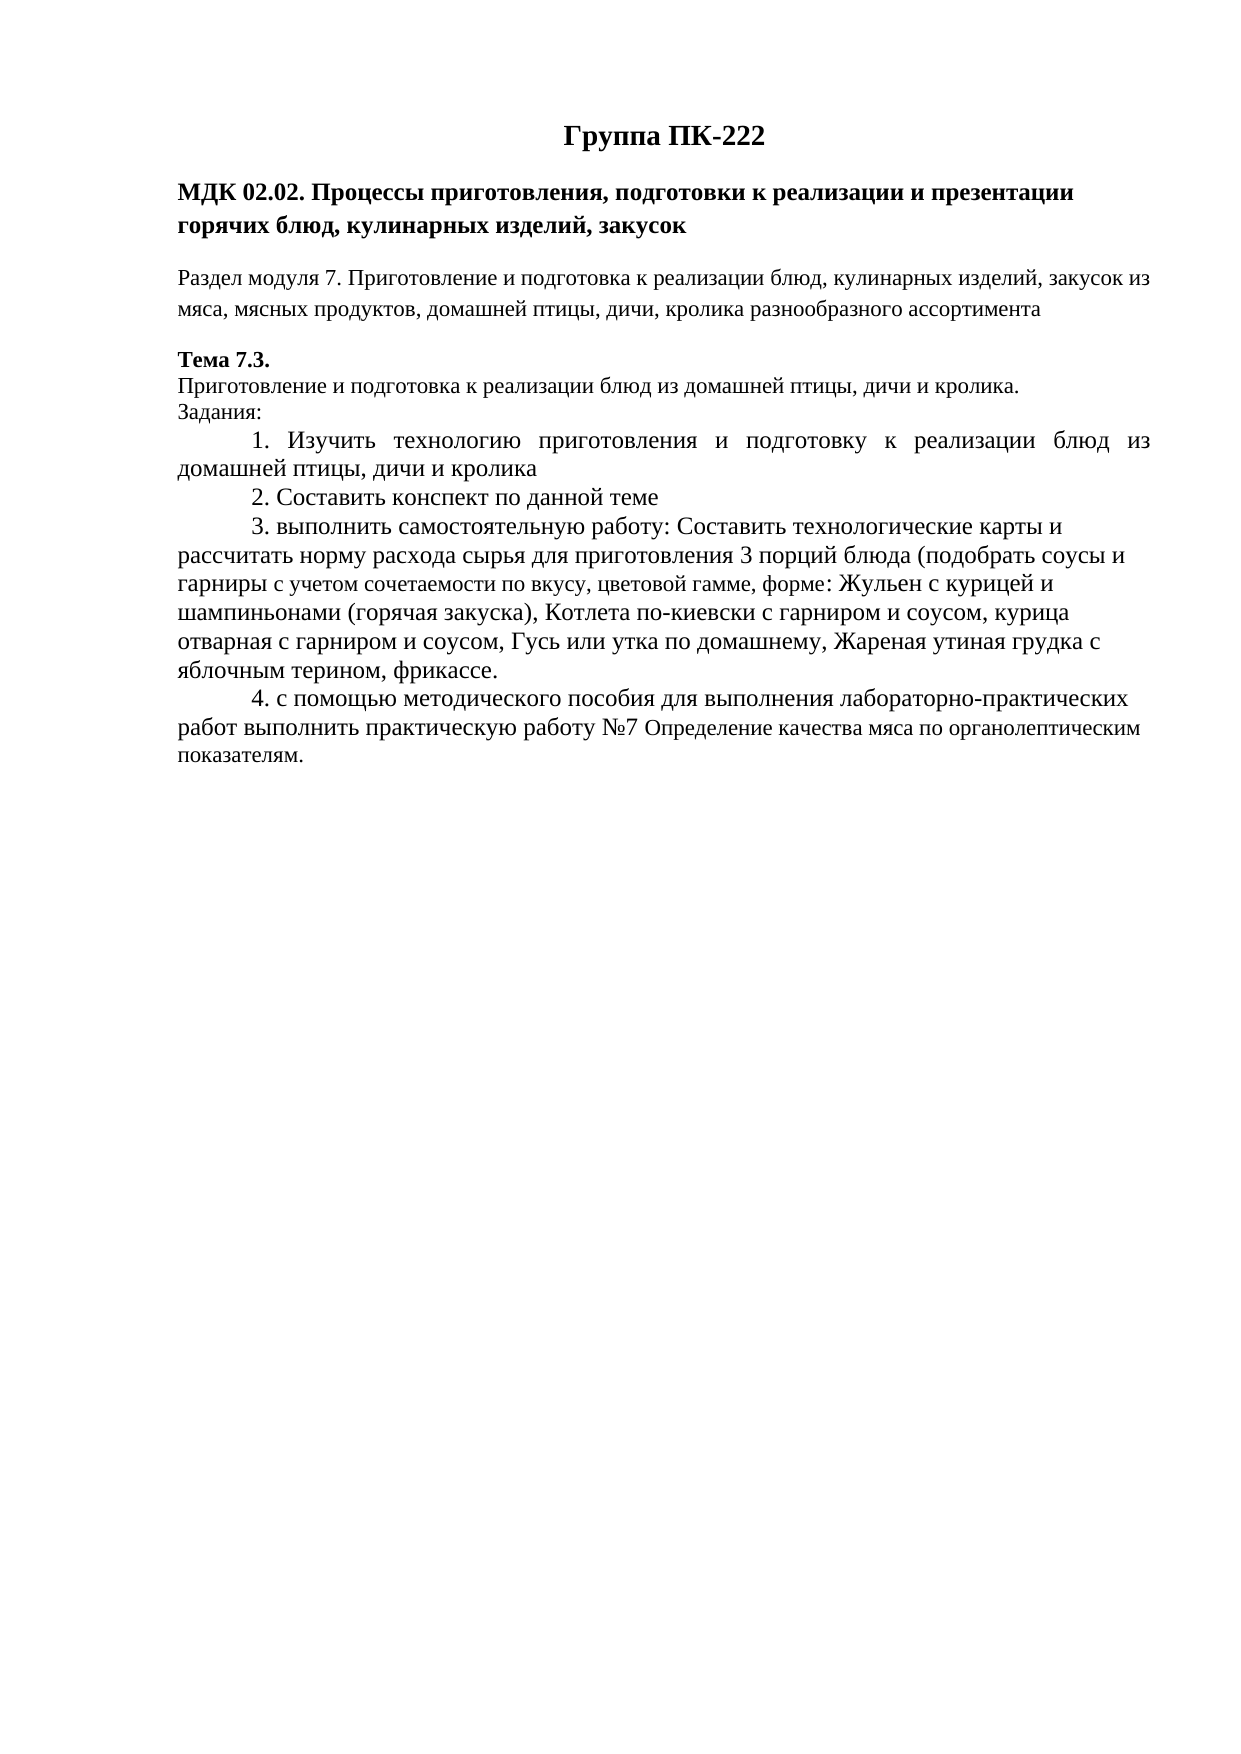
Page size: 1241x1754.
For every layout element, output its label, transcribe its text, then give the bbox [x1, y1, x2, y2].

text Группа ПК-222 [177, 118, 1152, 152]
text 4. с помощью методического пособия для выполнения лабораторно-практических работ выполнить практическую работу №7 Определение качества мяса по органолептическим показателям. [177, 683, 1152, 767]
text МДК 02.02. Процессы приготовления, подготовки к реализации и презентации горячих блюд, кулинарных изделий, закусок [177, 177, 1152, 239]
text Тема 7.3. [177, 346, 1152, 372]
text 3. выполнить самостоятельную работу: Составить технологические карты и рассчитать норму расхода сырья для приготовления 3 порций блюда (подобрать соусы и гарниры с учетом сочетаемости по вкусу, цветовой гамме, форме: Жульен с курицей и шампиньонами (горячая закуска), Котлета по-киевски с гарниром и соусом, курица отварная с гарниром и соусом, Гусь или утка по домашнему, Жареная утиная грудка с яблочным терином, фрикассе. [177, 511, 1152, 683]
text Приготовление и подготовка к реализации блюд из домашней птицы, дичи и кролика. [177, 372, 1152, 398]
text 1. Изучить технологию приготовления и подготовку к реализации блюд из домашней птицы, дичи и кролика [177, 425, 1152, 482]
text 2. Составить конспект по данной теме [177, 482, 1152, 511]
text Раздел модуля 7. Приготовление и подготовка к реализации блюд, кулинарных изделий, закусок из мяса, мясных продуктов, домашней птицы, дичи, кролика разнообразного ассортимента [177, 264, 1152, 321]
text Задания: [177, 398, 1152, 425]
